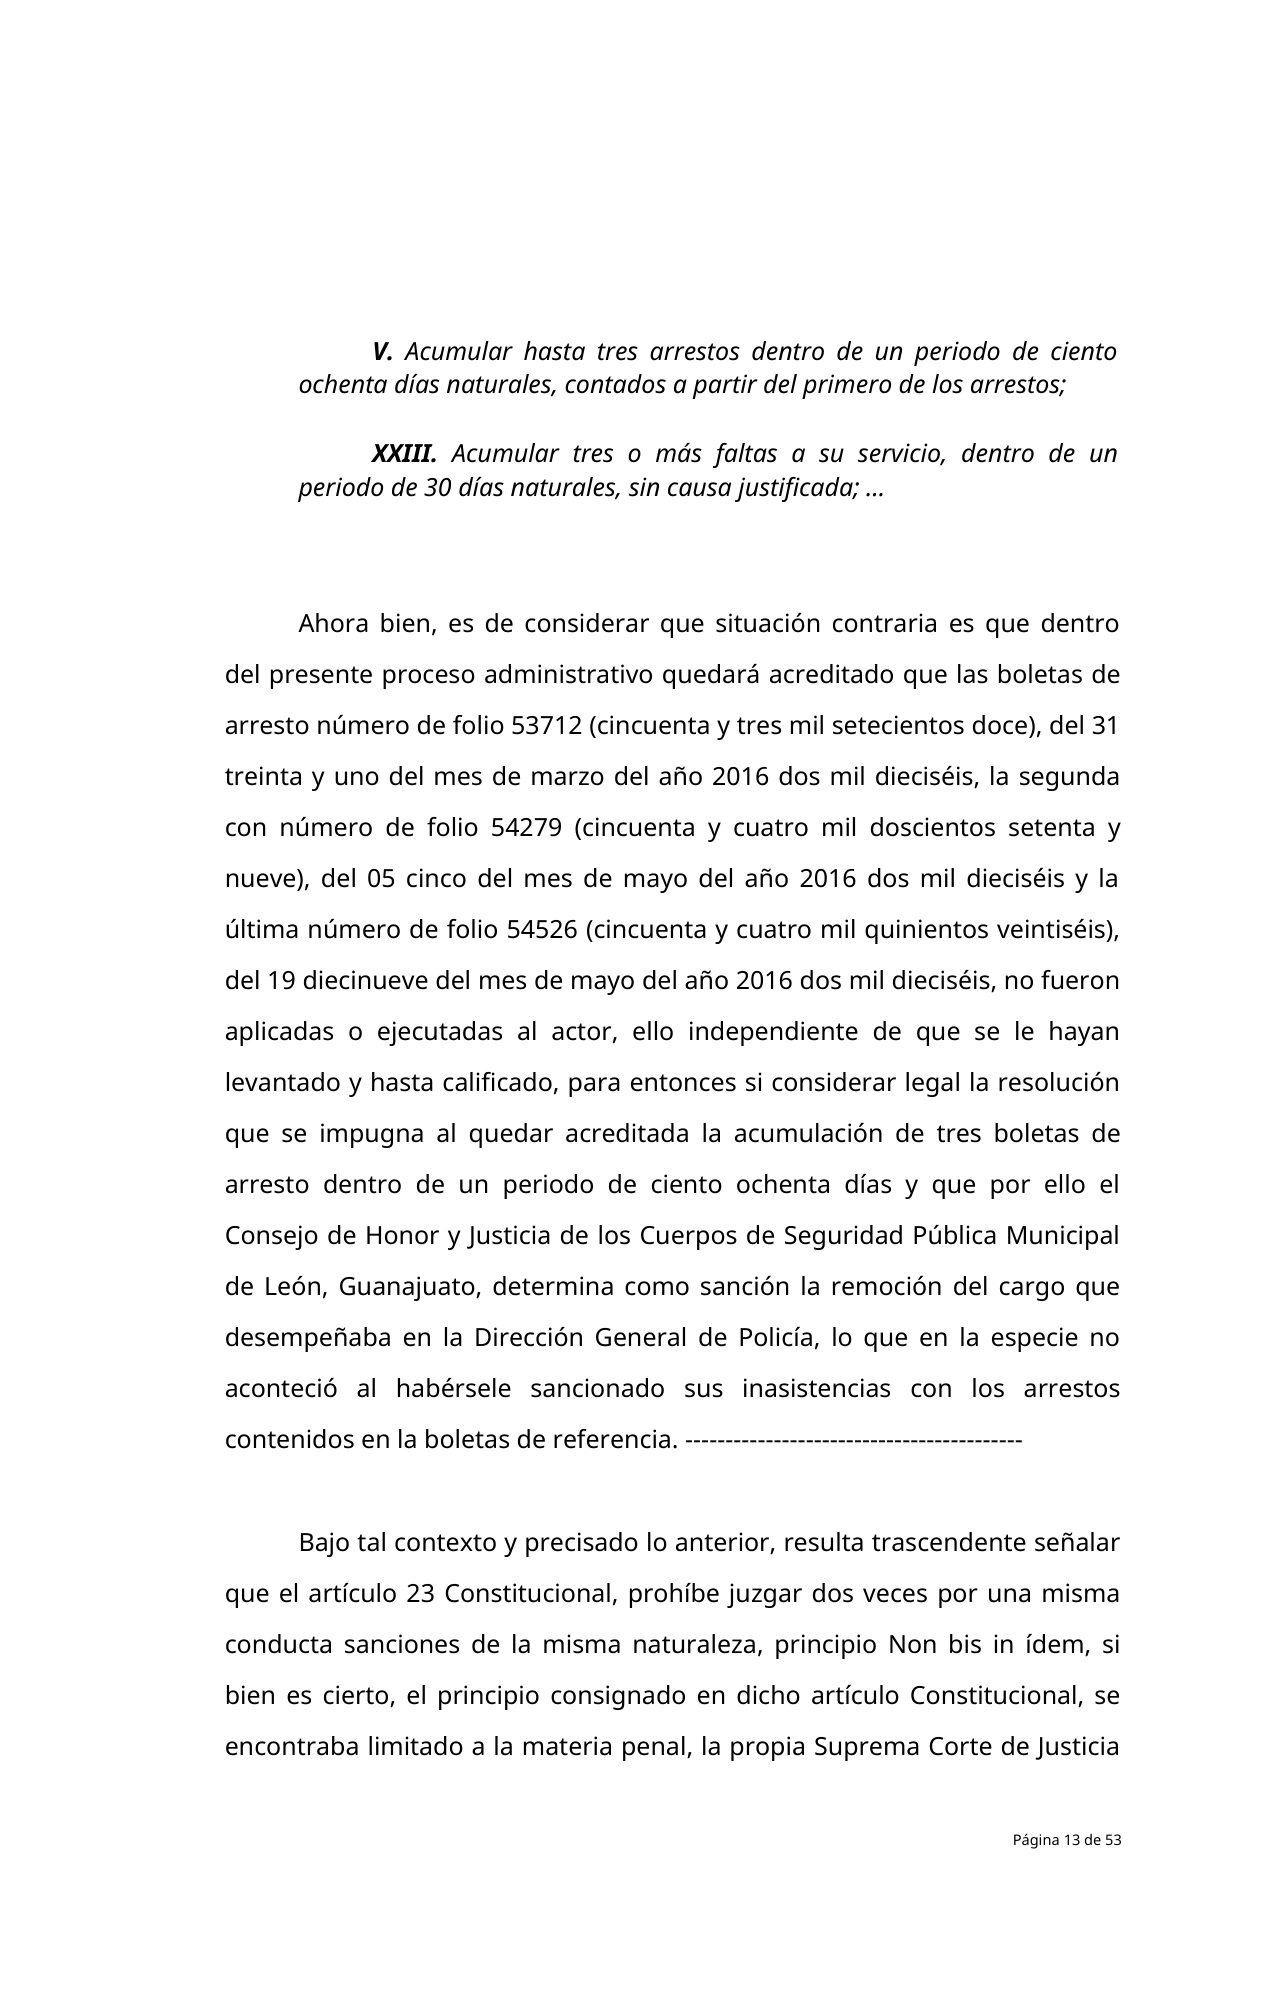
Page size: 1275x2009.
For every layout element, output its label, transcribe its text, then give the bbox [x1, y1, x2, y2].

text V. Acumular hasta tres arrestos dentro de un periodo de ciento ochenta días naturales, contados a partir del primero de los arrestos; [298, 333, 1121, 401]
text XXIII. Acumular tres o más faltas a su servicio, dentro de un periodo de 30 días naturales, sin causa justificada; … [298, 435, 1121, 503]
text Ahora bien, es de considerar que situación contraria es que dentro del presente proceso administrativo quedará acreditado que las boletas de arresto número de folio 53712 (cincuenta y tres mil setecientos doce), del 31 treinta y uno del mes de marzo del año 2016 dos mil dieciséis, la segunda con número de folio 54279 (cincuenta y cuatro mil doscientos setenta y nueve), del 05 cinco del mes de mayo del año 2016 dos mil dieciséis y la última número de folio 54526 (cincuenta y cuatro mil quinientos veintiséis), del 19 diecinueve del mes de mayo del año 2016 dos mil dieciséis, no fueron aplicadas o ejecutadas al actor, ello independiente de que se le hayan levantado y hasta calificado, para entonces si considerar legal la resolución que se impugna al quedar acreditada la acumulación de tres boletas de arresto dentro de un periodo de ciento ochenta días y que por ello el Consejo de Honor y Justicia de los Cuerpos de Seguridad Pública Municipal de León, Guanajuato, determina como sanción la remoción del cargo que desempeñaba en la Dirección General de Policía, lo que en la especie no aconteció al habérsele sancionado sus inasistencias con los arrestos contenidos en la boletas de referencia. ------------------------------------------ [224, 606, 1121, 1456]
